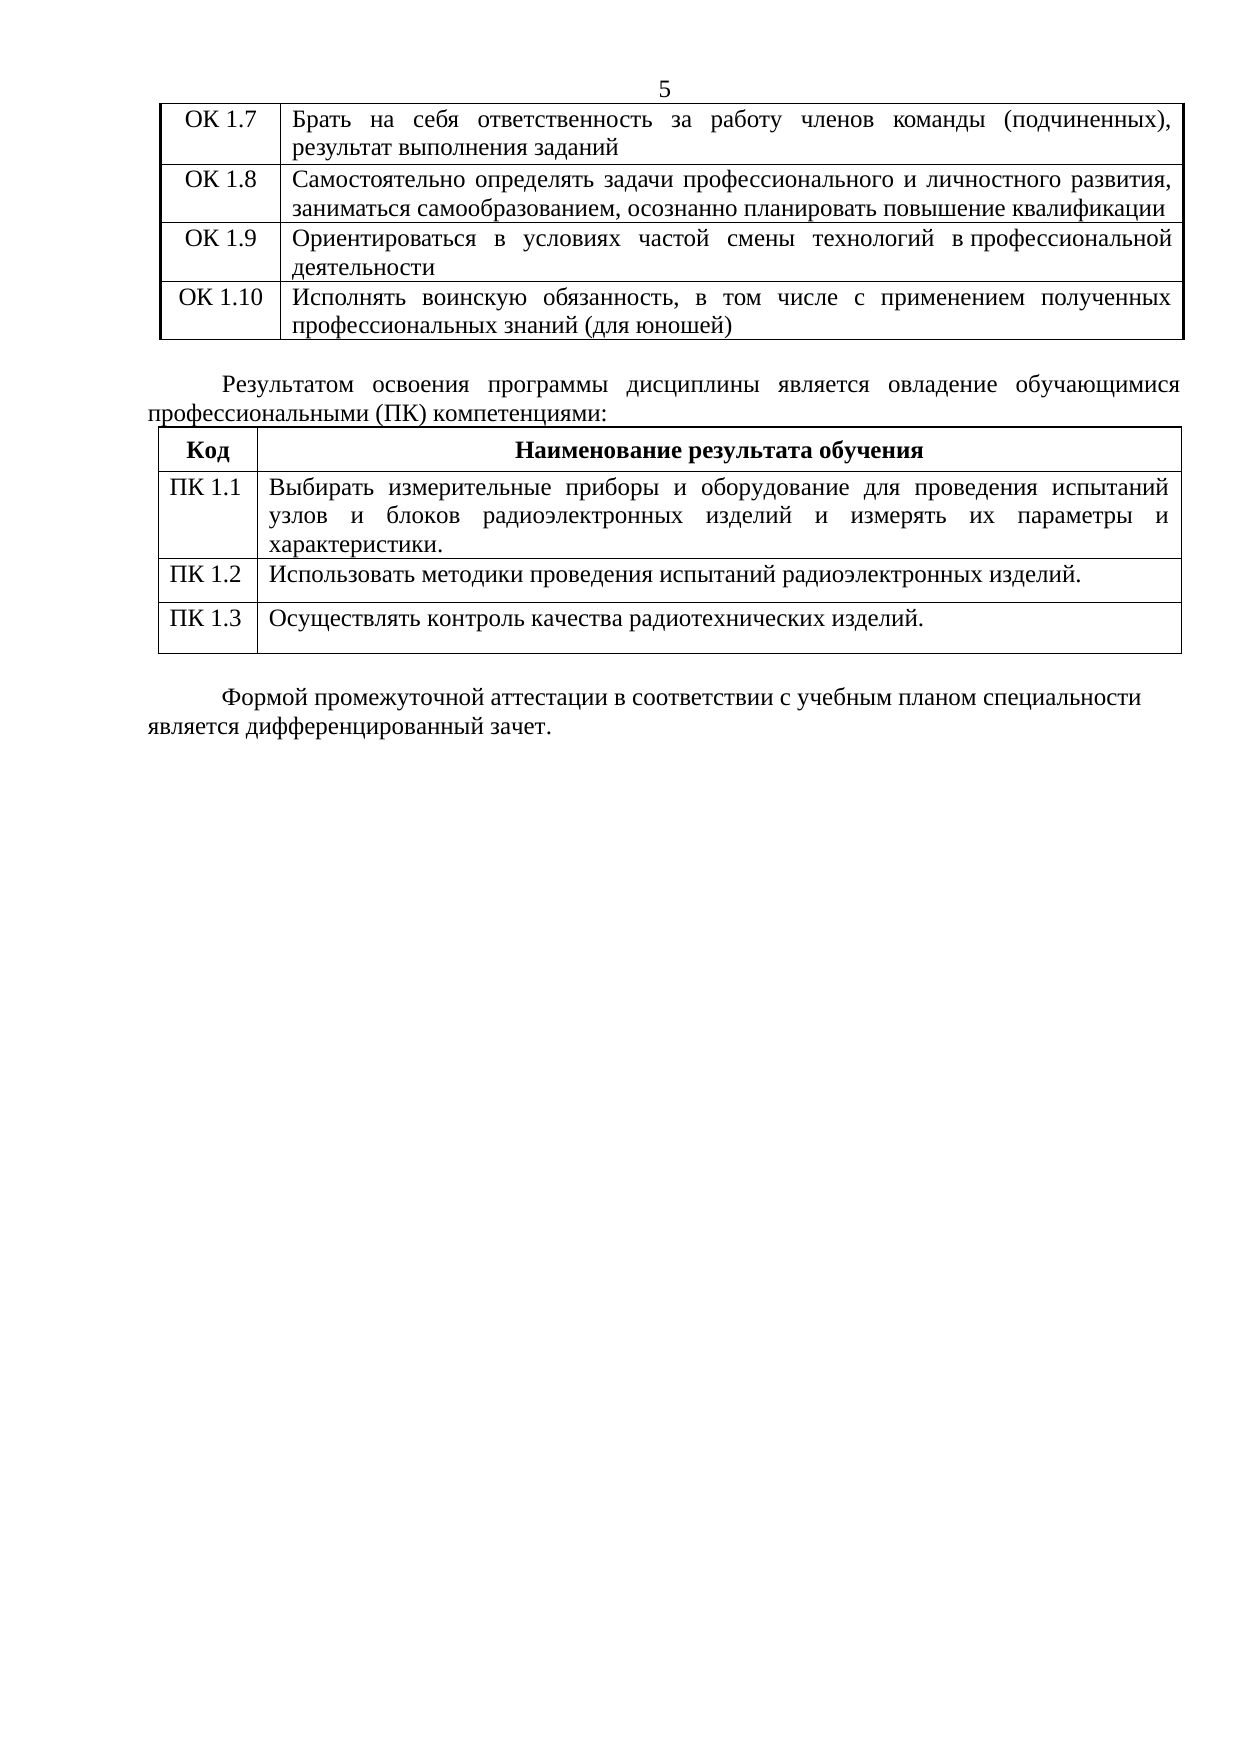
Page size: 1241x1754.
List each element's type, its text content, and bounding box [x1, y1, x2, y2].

table_cell Исполнять воинскую обязанность, в том числе с применением полученных профессиональных знаний (для юношей) [281, 282, 1182, 339]
text Результатом освоения программы дисциплины является овладение обучающимися профессиональными (ПК) компетенциями: [148, 369, 1181, 426]
table_header Код [159, 428, 257, 471]
text Формой промежуточной аттестации в соответствии с учебным планом специальности является дифференцированный зачет. [148, 682, 1181, 740]
table_cell ОК 1.8 [162, 165, 280, 222]
table_cell ОК 1.7 [162, 104, 280, 163]
table_cell Осуществлять контроль качества радиотехнических изделий. [258, 603, 1181, 653]
table_cell ОК 1.10 [162, 282, 280, 339]
table_header Наименование результата обучения [258, 428, 1181, 471]
table_cell ПК 1.1 [159, 472, 257, 558]
table_cell Ориентироваться в условиях частой смены технологий в профессиональной деятельности [281, 223, 1182, 281]
table_cell ПК 1.3 [159, 603, 257, 653]
table_cell Брать на себя ответственность за работу членов команды (подчиненных), результат выполнения заданий [281, 104, 1182, 163]
table_cell ОК 1.9 [162, 223, 280, 281]
table_cell Самостоятельно определять задачи профессионального и личностного развития, заниматься самообразованием, осознанно планировать повышение квалификации [281, 165, 1182, 222]
table_cell Выбирать измерительные приборы и оборудование для проведения испытаний узлов и блоков радиоэлектронных изделий и измерять их параметры и характеристики. [258, 472, 1181, 558]
table_cell ПК 1.2 [159, 559, 257, 602]
table_cell Использовать методики проведения испытаний радиоэлектронных изделий. [258, 559, 1181, 602]
